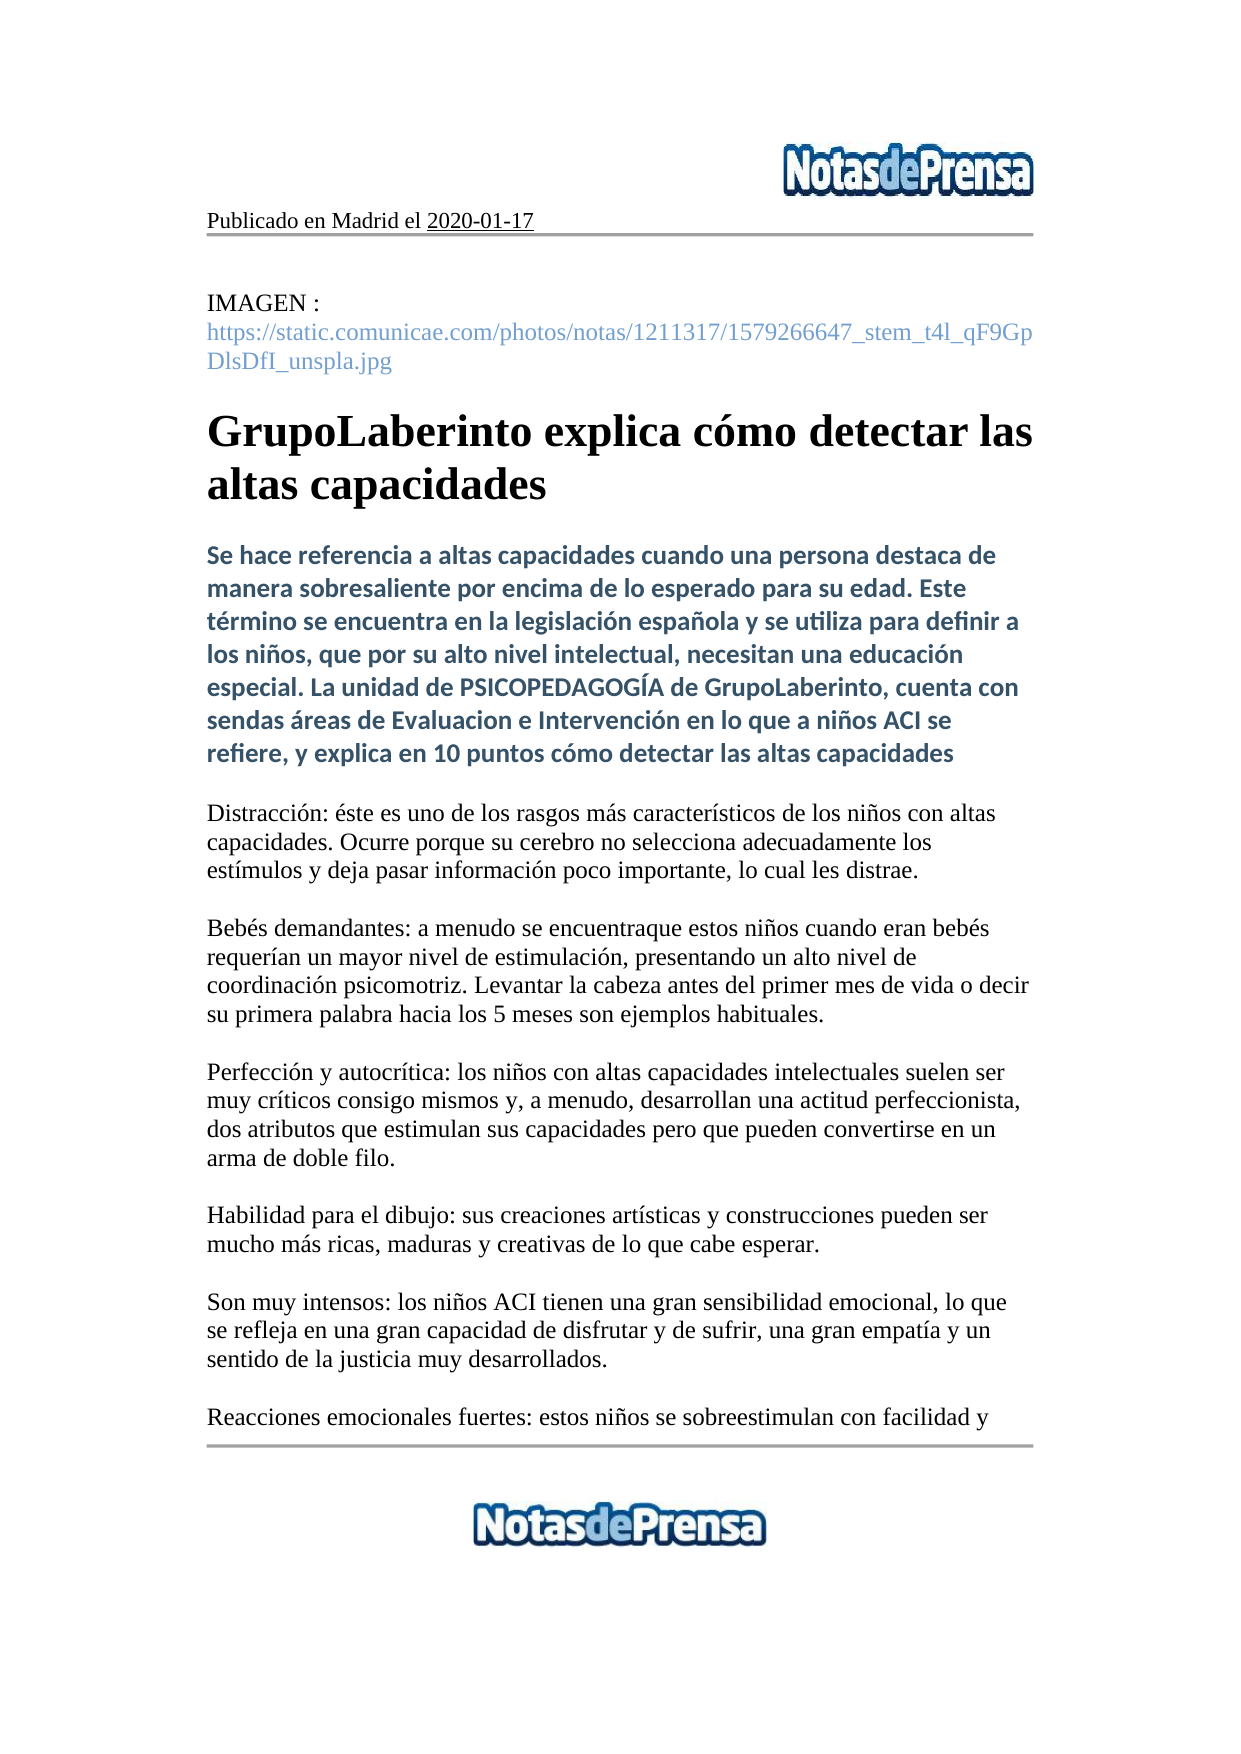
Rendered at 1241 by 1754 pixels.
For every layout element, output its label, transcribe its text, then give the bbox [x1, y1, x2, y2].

text IMAGEN : https://static.comunicae.com/photos/notas/1211317/1579266647_stem_t4l_qF9GpDlsDfI_unspla.jpg [207, 288, 1033, 374]
subtitle GrupoLaberinto explica cómo detectar las altas capacidades [207, 404, 1033, 509]
subtitle Se hace referencia a altas capacidades cuando una persona destaca de manera sobresaliente por encima de lo esperado para su edad. Este término se encuentra en la legislación española y se utiliza para definir a los niños, que por su alto nivel intelectual, necesitan una educación especial. La unidad de PSICOPEDAGOGÍA de GrupoLaberinto, cuenta con sendas áreas de Evaluacion e Intervención en lo que a niños ACI se refiere, y explica en 10 puntos cómo detectar las altas capacidades [207, 538, 1033, 769]
picture [783, 142, 1034, 199]
picture [473, 1501, 767, 1548]
